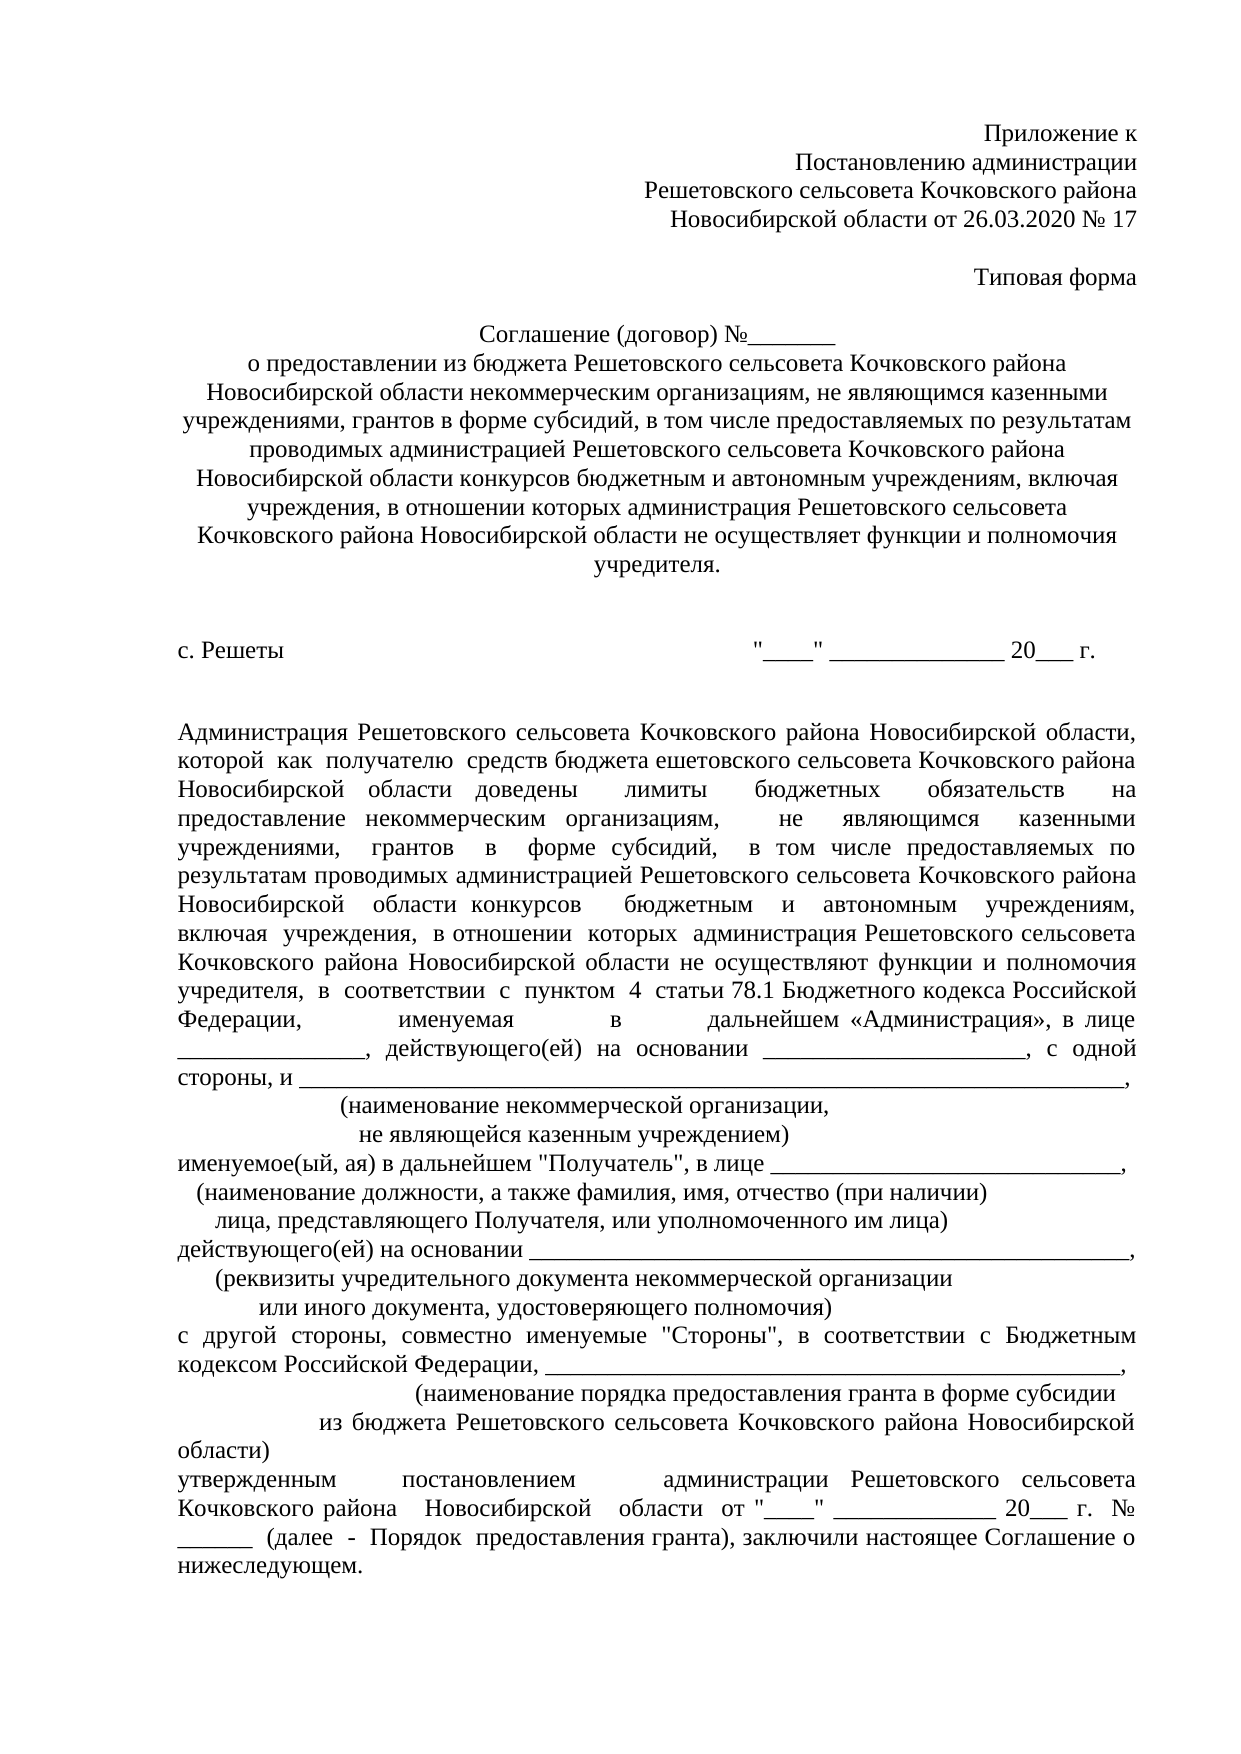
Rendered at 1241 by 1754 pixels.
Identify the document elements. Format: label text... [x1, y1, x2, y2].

text именуемое(ый, ая) в дальнейшем "Получатель", в лице ____________________________, [177, 1148, 1137, 1177]
text (реквизиты учредительного документа некоммерческой организации [177, 1263, 1137, 1292]
text с. Решеты "____" ______________ 20___ г. [177, 636, 1137, 664]
text о предоставлении из бюджета Решетовского сельсовета Кочковского района Новосибирской области некоммерческим организациям, не являющимся казенными учреждениями, грантов в форме субсидий, в том числе предоставляемых по результатам проводимых администрацией Решетовского сельсовета Кочковского района Новосибирской области конкурсов бюджетным и автономным учреждениям, включая учреждения, в отношении которых администрация Решетовского сельсовета Кочковского района Новосибирской области не осуществляет функции и полномочия учредителя. [177, 348, 1137, 578]
text или иного документа, удостоверяющего полномочия) [177, 1292, 1137, 1321]
text (наименование некоммерческой организации, [177, 1091, 1137, 1119]
text лица, представляющего Получателя, или уполномоченного им лица) [177, 1206, 1137, 1234]
text утвержденным постановлением администрации Решетовского сельсовета Кочковского района Новосибирской области от "____" _____________ 20___ г. № ______ (далее - Порядок предоставления гранта), заключили настоящее Соглашение о нижеследующем. [177, 1464, 1137, 1579]
text Решетовского сельсовета Кочковского района [177, 176, 1137, 204]
text не являющейся казенным учреждением) [177, 1119, 1137, 1148]
text (наименование должности, а также фамилия, имя, отчество (при наличии) [177, 1177, 1137, 1206]
text Соглашение (договор) №_______ [177, 319, 1137, 348]
text Приложение к [177, 118, 1137, 147]
text с другой стороны, совместно именуемые "Стороны", в соответствии с Бюджетным кодексом Российской Федерации, ______________________________________________, [177, 1321, 1137, 1378]
text Новосибирской области от 26.03.2020 № 17 [177, 204, 1137, 233]
text Типовая форма [177, 262, 1137, 291]
text из бюджета Решетовского сельсовета Кочковского района Новосибирской области) [177, 1407, 1137, 1464]
text (наименование порядка предоставления гранта в форме субсидии [177, 1378, 1137, 1407]
text Постановлению администрации [177, 147, 1137, 176]
text действующего(ей) на основании ________________________________________________, [177, 1234, 1137, 1263]
text Администрация Решетовского сельсовета Кочковского района Новосибирской области, которой как получателю средств бюджета ешетовского сельсовета Кочковского района Новосибирской области доведены лимиты бюджетных обязательств на предоставление некоммерческим организациям, не являющимся казенными учреждениями, грантов в форме субсидий, в том числе предоставляемых по результатам проводимых администрацией Решетовского сельсовета Кочковского района Новосибирской области конкурсов бюджетным и автономным учреждениям, включая учреждения, в отношении которых администрация Решетовского сельсовета Кочковского района Новосибирской области не осуществляют функции и полномочия учредителя, в соответствии с пунктом 4 статьи 78.1 Бюджетного кодекса Российской Федерации, именуемая в дальнейшем «Администрация», в лице _______________, действующего(ей) на основании _____________________, с одной стороны, и __________________________________________________________________, [177, 717, 1137, 1091]
